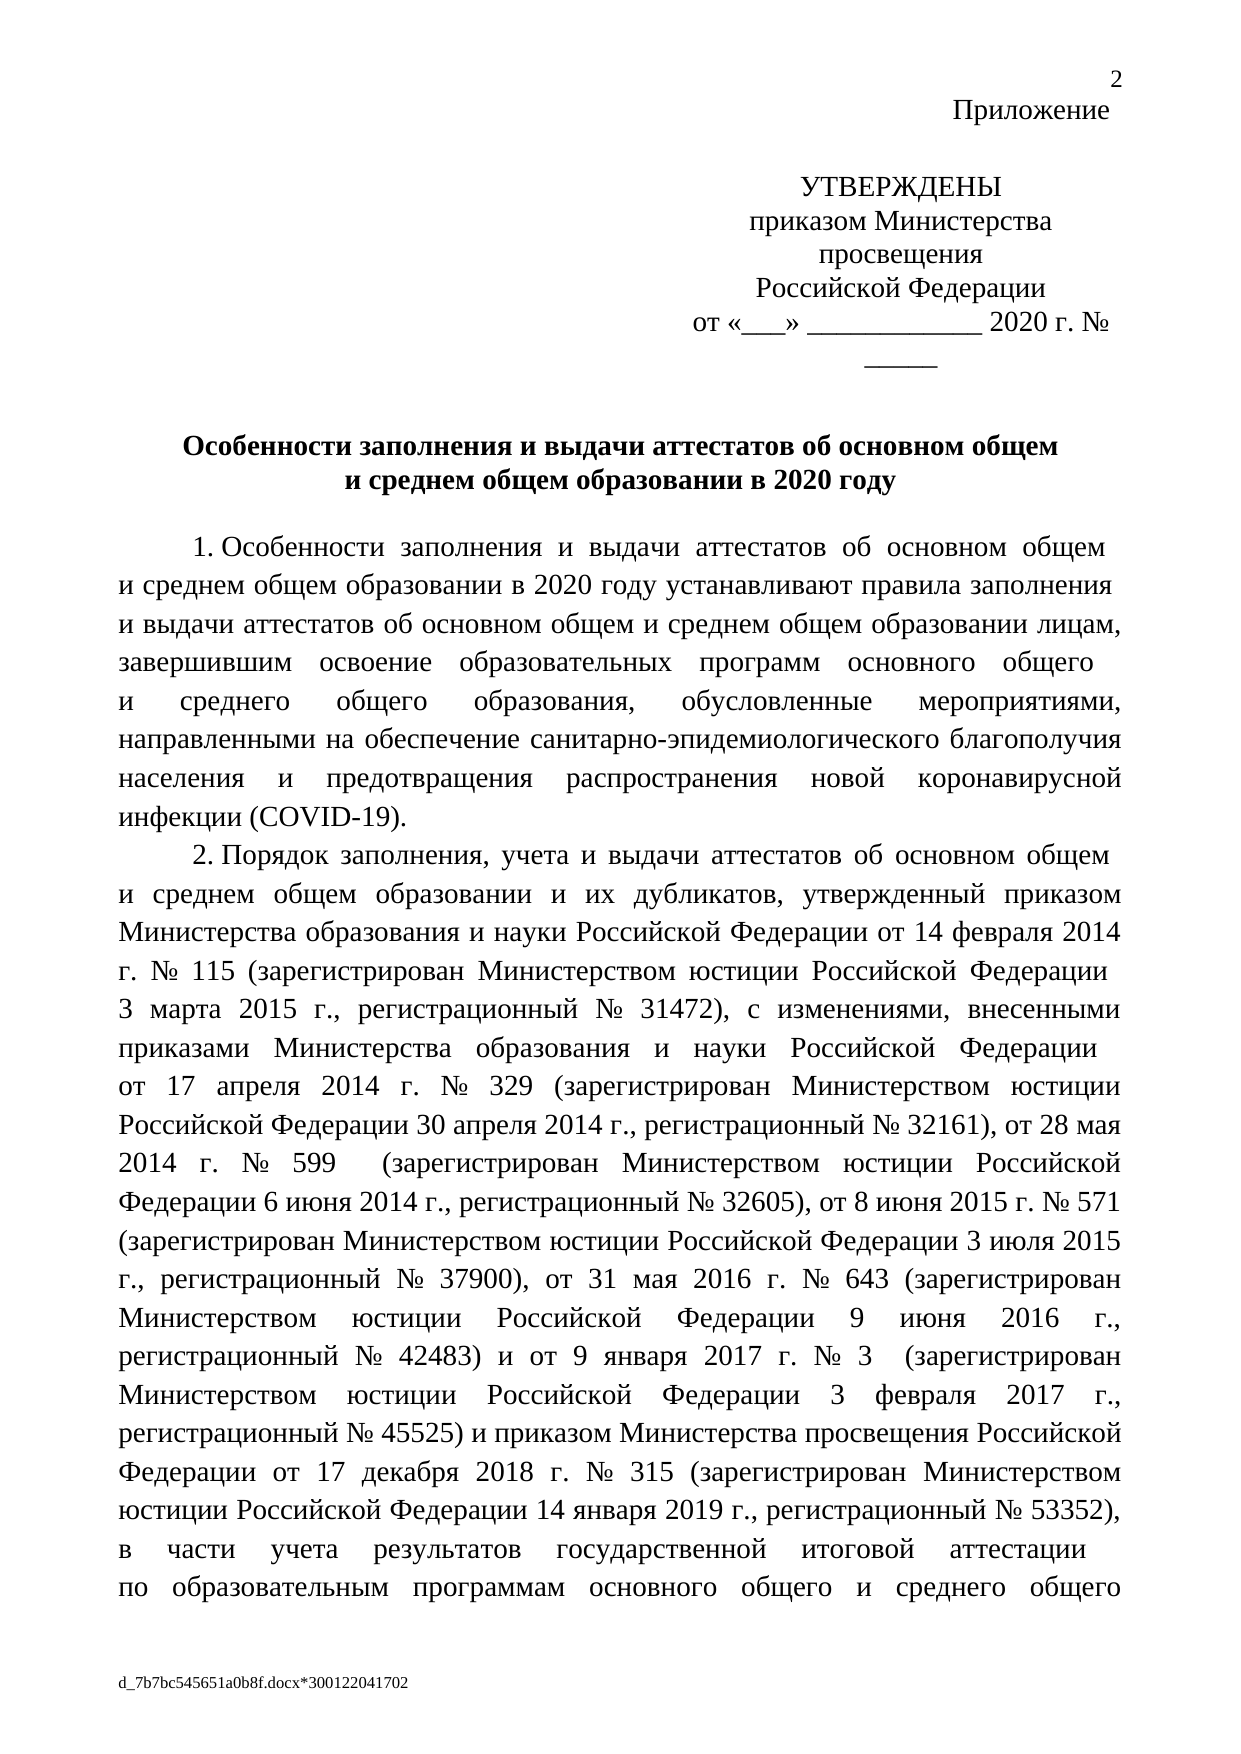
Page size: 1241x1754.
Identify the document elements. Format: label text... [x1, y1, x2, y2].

text и среднем общем образовании в 2020 году [118, 462, 1122, 495]
text приказом Министерства просвещения [679, 203, 1122, 270]
text 1. Особенности заполнения и выдачи аттестатов об основном общем и среднем общем образовании в 2020 году устанавливают правила заполнения и выдачи аттестатов об основном общем и среднем общем образовании лицам, завершившим освоение образовательных программ основного общего и среднего общего образования, обусловленные мероприятиями, направленными на обеспечение санитарно-эпидемиологического благополучия населения и предотвращения распространения новой коронавирусной инфекции (COVID-19). [118, 529, 1122, 832]
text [118, 837, 1122, 1603]
text Особенности заполнения и выдачи аттестатов об основном общем [118, 428, 1122, 462]
text УТВЕРЖДЕНЫ [679, 169, 1122, 203]
text от «___» ____________ 2020 г. № _____ [679, 304, 1122, 371]
text Российской Федерации [679, 270, 1122, 304]
text Приложение [679, 92, 1122, 126]
